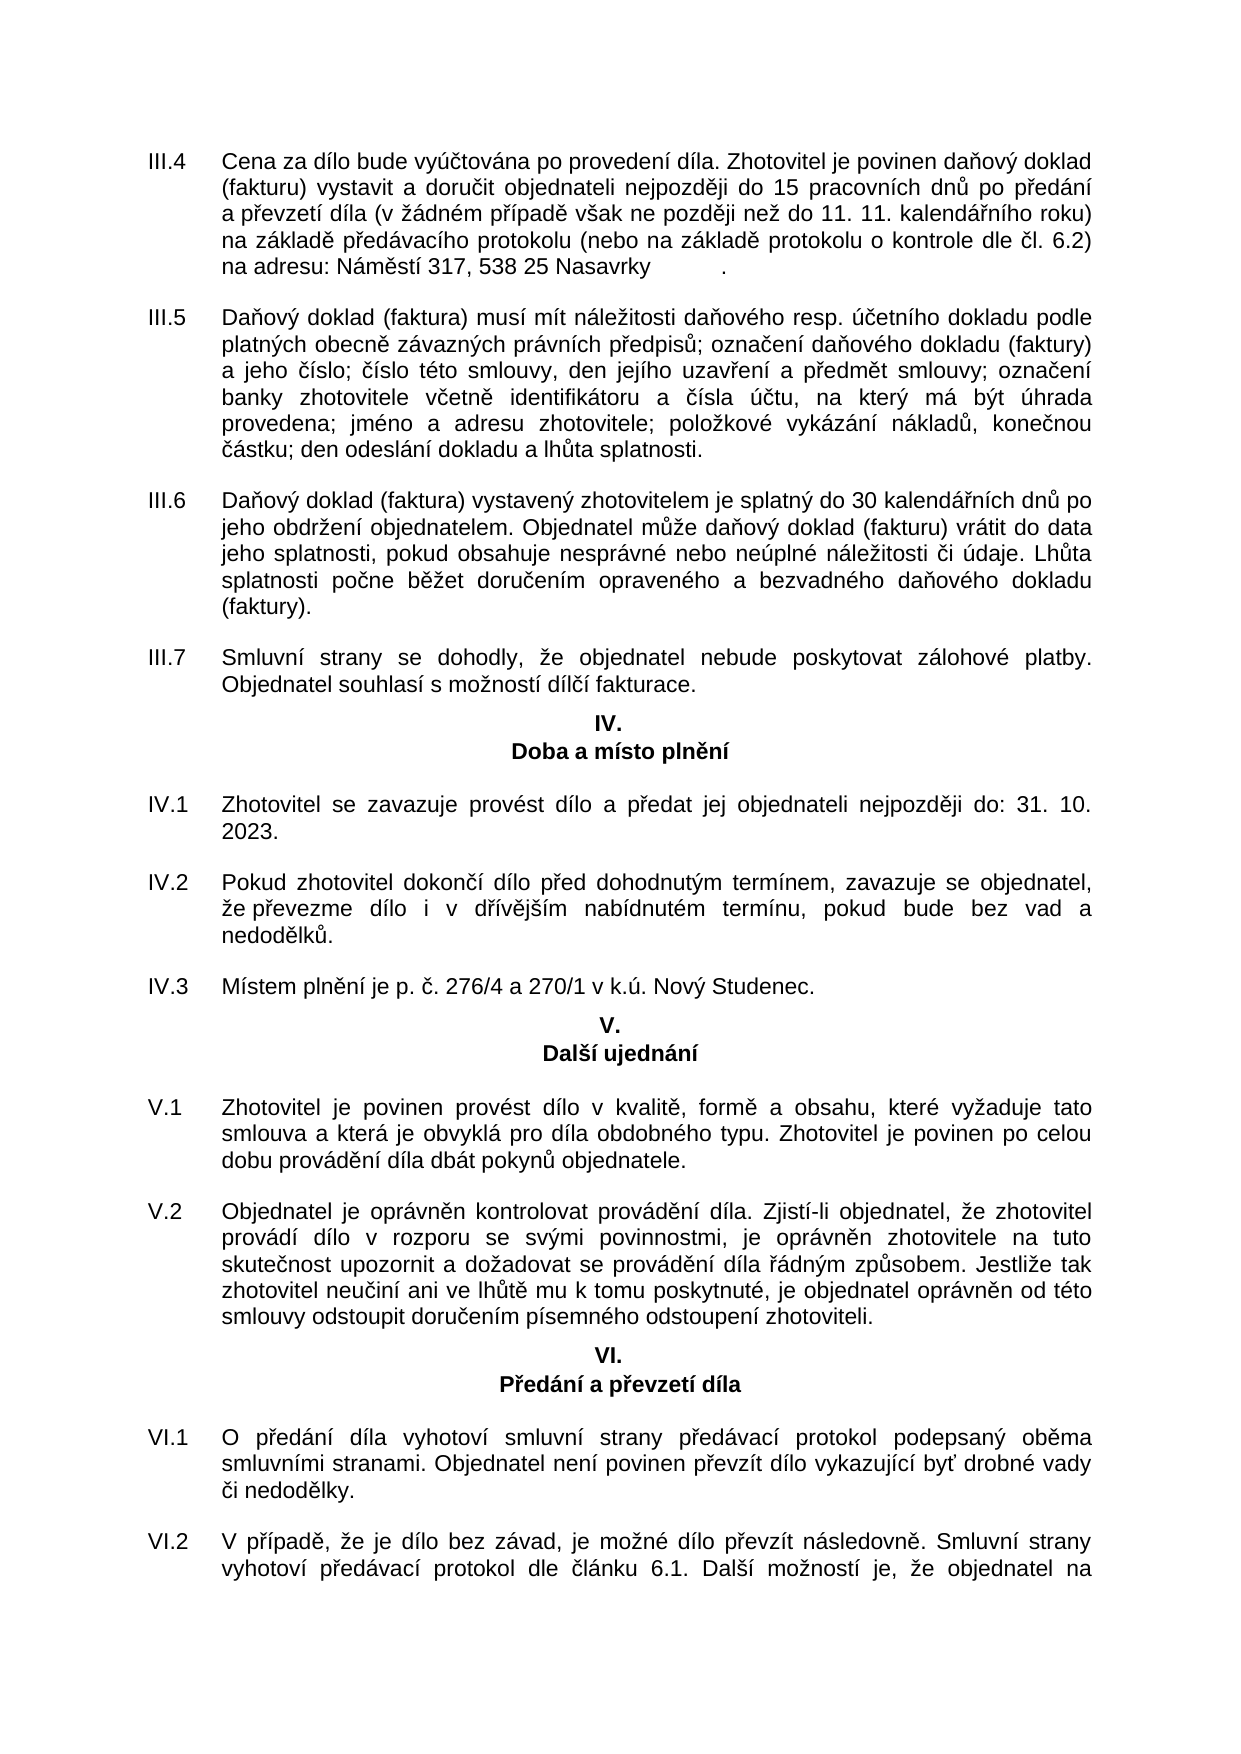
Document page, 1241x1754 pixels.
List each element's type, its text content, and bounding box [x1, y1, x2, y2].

subtitle Daňový doklad (faktura) vystavený zhotovitelem je splatný do 30 kalendářních dnů po jeho obdržení objednatelem. Objednatel může daňový doklad (fakturu) vrátit do data jeho splatnosti, pokud obsahuje nesprávné nebo neúplné náležitosti či údaje. Lhůta splatnosti počne běžet doručením opraveného a bezvadného daňového dokladu (faktury). [148, 487, 1093, 619]
subtitle Objednatel je oprávněn kontrolovat provádění díla. Zjistí-li objednatel, že zhotovitel provádí dílo v rozporu se svými povinnostmi, je oprávněn zhotovitele na tuto skutečnost upozornit a dožadovat se provádění díla řádným způsobem. Jestliže tak zhotovitel neučiní ani ve lhůtě mu k tomu poskytnuté, je objednatel oprávněn od této smlouvy odstoupit doručením písemného odstoupení zhotoviteli. [148, 1198, 1093, 1330]
subtitle Zhotovitel je povinen provést dílo v kvalitě, formě a obsahu, které vyžaduje tato smlouva a která je obvyklá pro díla obdobného typu. Zhotovitel je povinen po celou dobu provádění díla dbát pokynů objednatele. [148, 1094, 1093, 1173]
subtitle Cena za dílo bude vyúčtována po provedení díla. Zhotovitel je povinen daňový doklad (fakturu) vystavit a doručit objednateli nejpozději do 15 pracovních dnů po předání a převzetí díla (v žádném případě však ne později než do 11. 11. kalendářního roku) na základě předávacího protokolu (nebo na základě protokolu o kontrole dle čl. 6.2) na adresu: Náměstí 317, 538 25 Nasavrky . [148, 148, 1093, 279]
subtitle Zhotovitel se zavazuje provést dílo a předat jej objednateli nejpozději do: 31. 10. 2023. [148, 791, 1093, 844]
subtitle Smluvní strany se dohodly, že objednatel nebude poskytovat zálohové platby. Objednatel souhlasí s možností dílčí fakturace. [148, 644, 1093, 697]
subtitle Další ujednání [148, 1012, 1093, 1067]
subtitle Místem plnění je p. č. 276/4 a 270/1 v k.ú. Nový Studenec. [148, 973, 1093, 999]
subtitle Pokud zhotovitel dokončí dílo před dohodnutým termínem, zavazuje se objednatel, že převezme dílo i v dřívějším nabídnutém termínu, pokud bude bez vad a nedodělků. [148, 869, 1093, 948]
subtitle O předání díla vyhotoví smluvní strany předávací protokol podepsaný oběma smluvními stranami. Objednatel není povinen převzít dílo vykazující byť drobné vady či nedodělky. [148, 1424, 1093, 1503]
subtitle Daňový doklad (faktura) musí mít náležitosti daňového resp. účetního dokladu podle platných obecně závazných právních předpisů; označení daňového dokladu (faktury) a jeho číslo; číslo této smlouvy, den jejího uzavření a předmět smlouvy; označení banky zhotovitele včetně identifikátoru a čísla účtu, na který má být úhrada provedena; jméno a adresu zhotovitele; položkové vykázání nákladů, konečnou částku; den odeslání dokladu a lhůta splatnosti. [148, 304, 1093, 462]
subtitle Předání a převzetí díla [148, 1342, 1093, 1397]
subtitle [148, 1528, 1093, 1581]
subtitle Doba a místo plnění [148, 709, 1093, 764]
